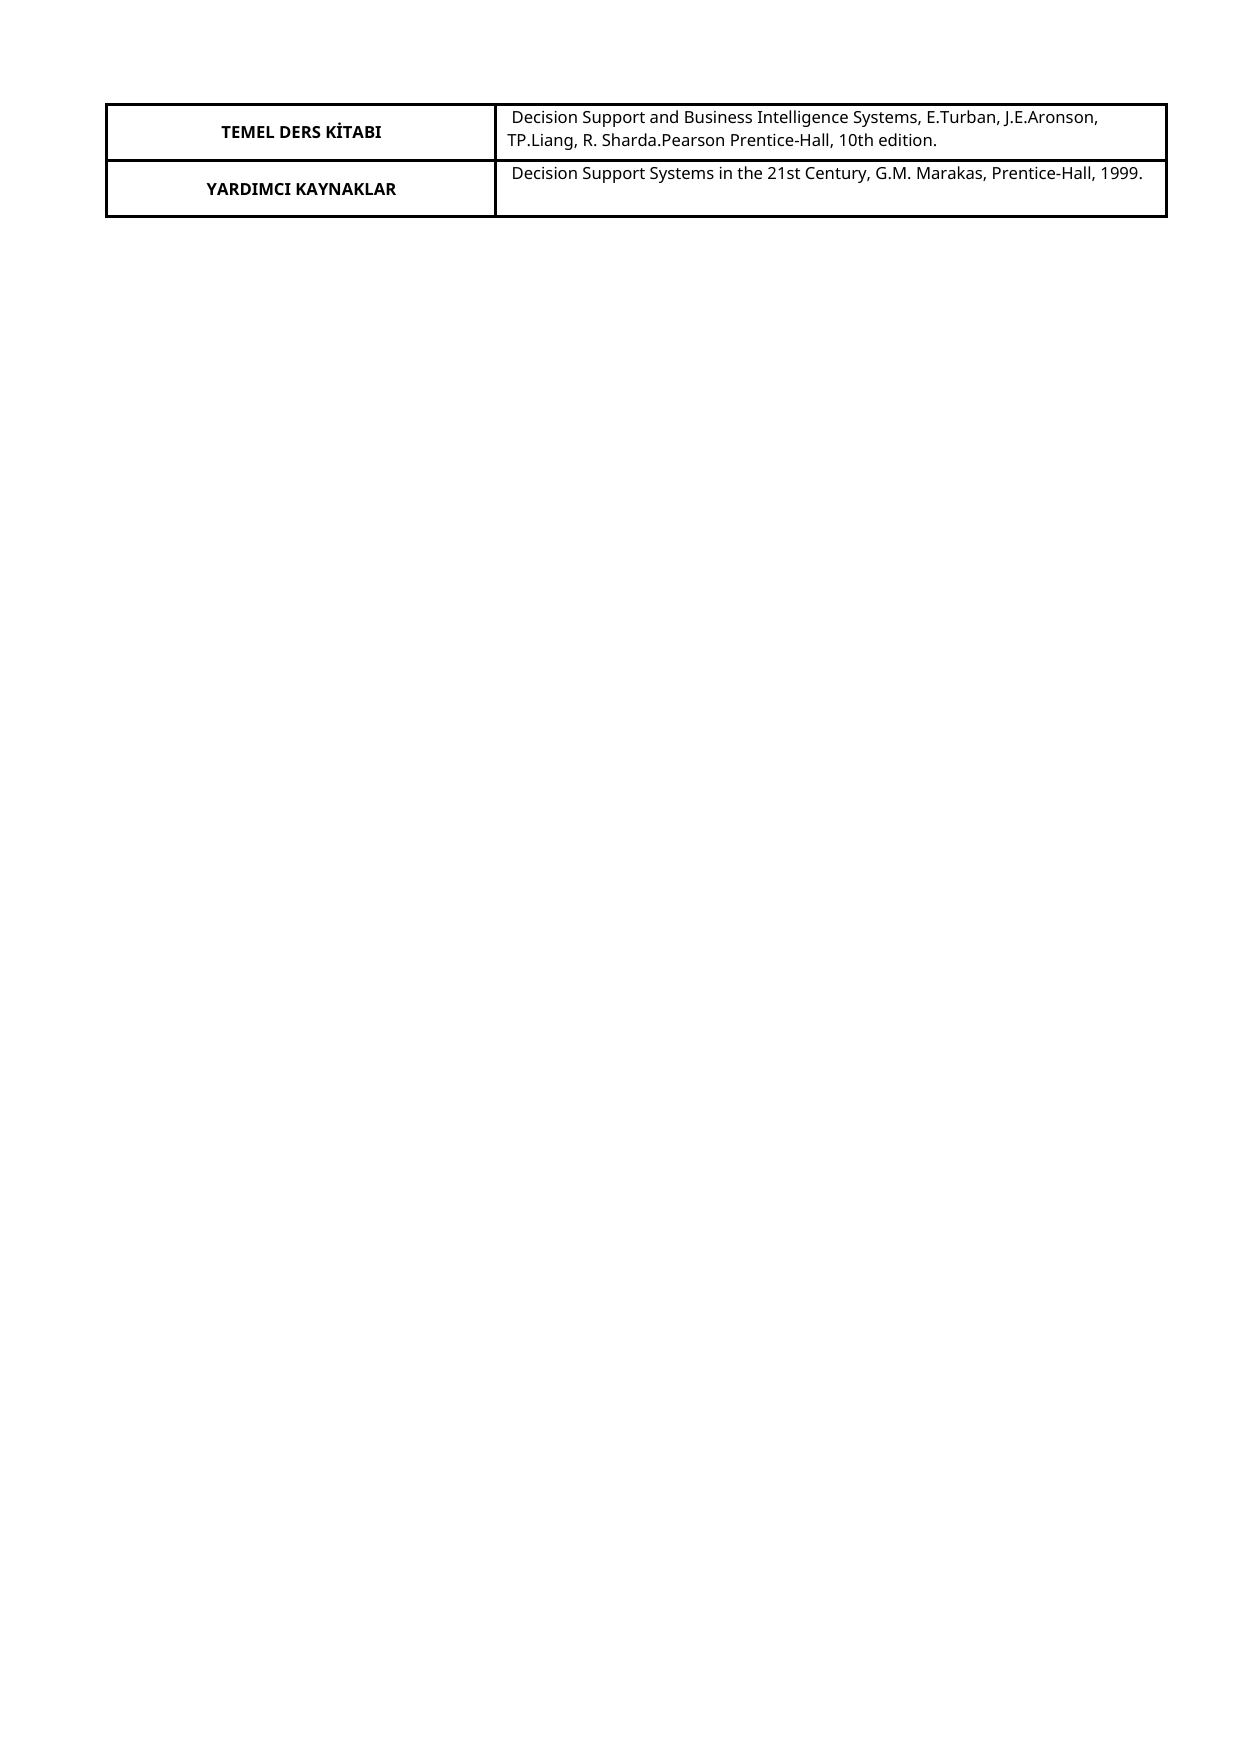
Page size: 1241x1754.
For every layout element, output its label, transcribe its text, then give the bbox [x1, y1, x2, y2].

table_cell TEMEL DERS KİTABI [108, 106, 494, 159]
table_cell YARDIMCI KAYNAKLAR [108, 162, 494, 215]
table_cell Decision Support Systems in the 21st Century, G.M. Marakas, Prentice-Hall, 1999. [497, 162, 1165, 215]
table_cell Decision Support and Business Intelligence Systems, E.Turban, J.E.Aronson, TP.Liang, R. Sharda.Pearson Prentice-Hall, 10th edition. [497, 106, 1165, 159]
